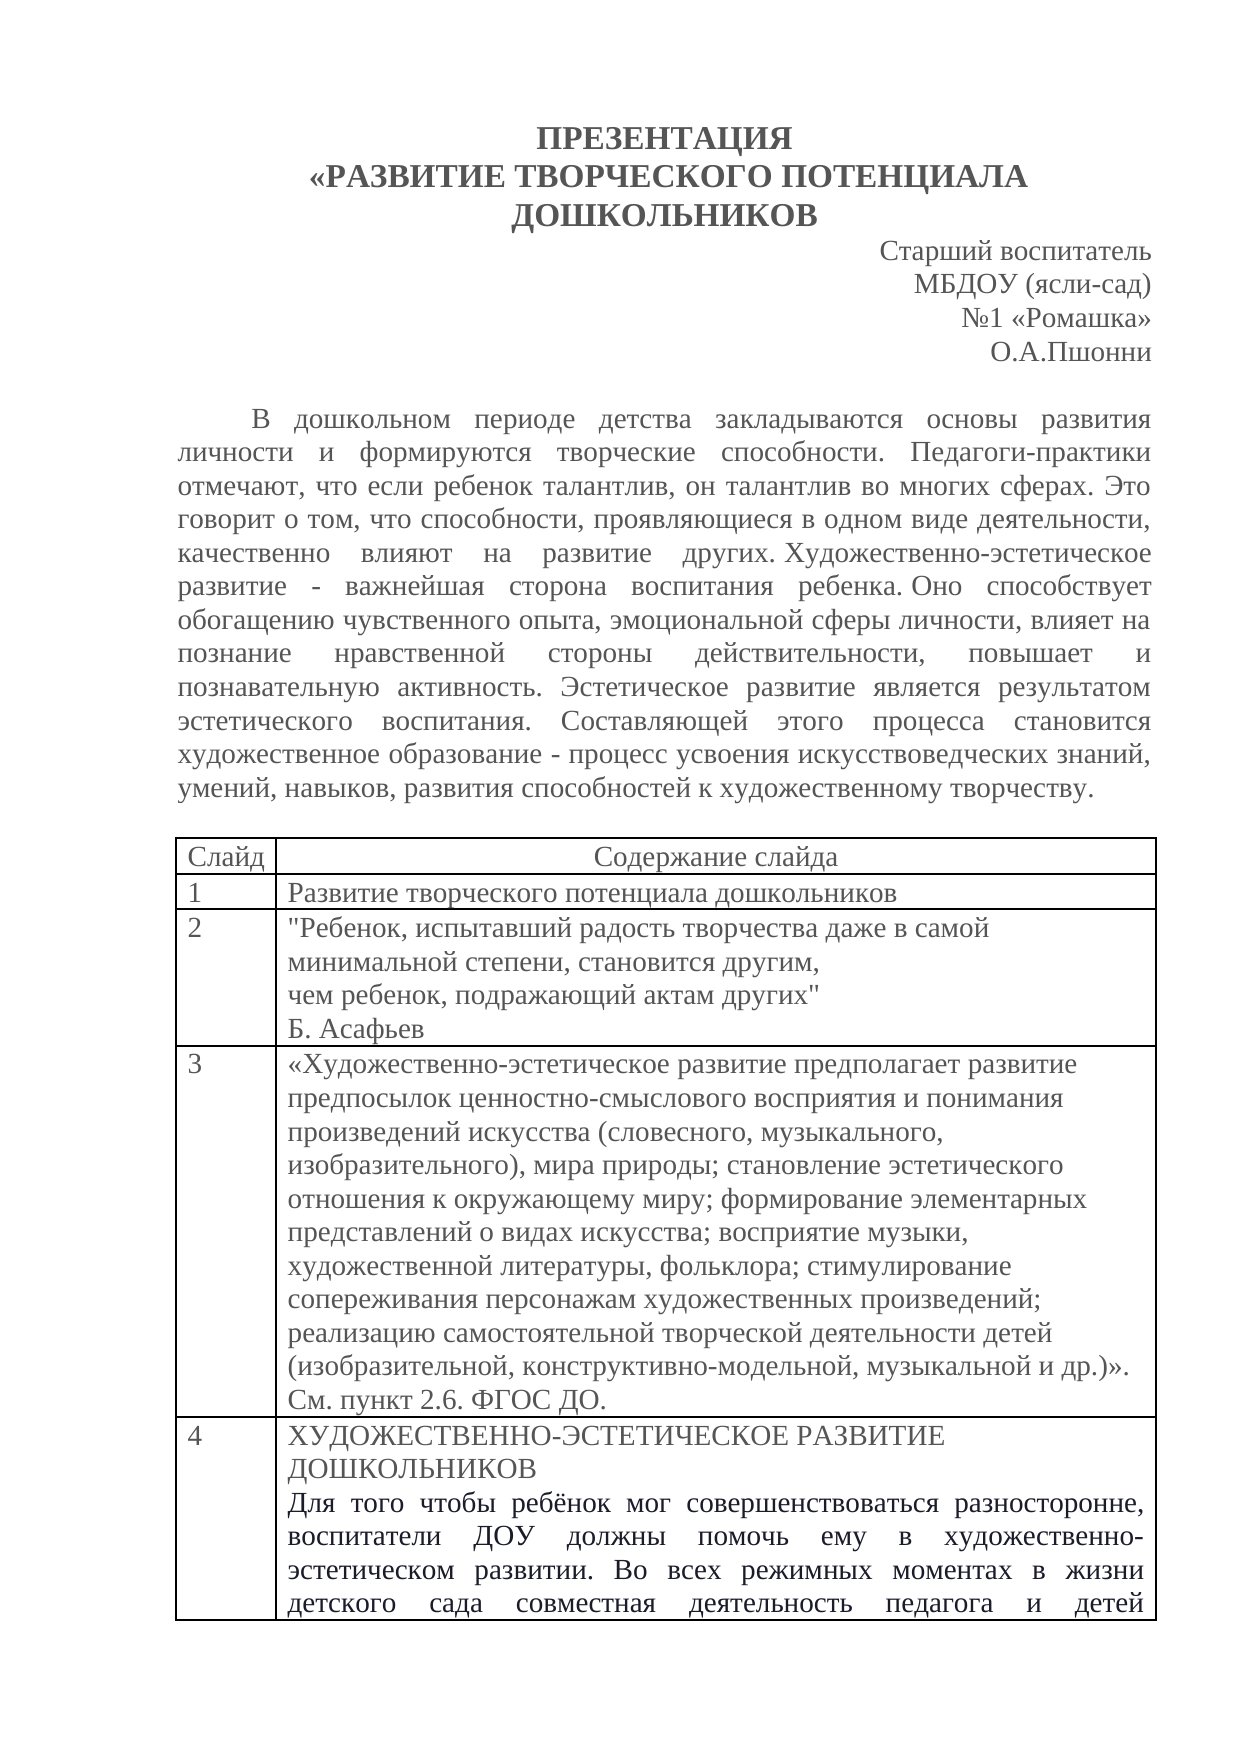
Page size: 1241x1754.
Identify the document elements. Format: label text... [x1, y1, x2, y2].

text МБДОУ (ясли-сад) [177, 267, 1152, 300]
table_cell 4 [177, 1418, 275, 1619]
text В дошкольном периоде детства закладываются основы развития личности и формируются творческие способности. Педагоги-практики отмечают, что если ребенок талантлив, он талантлив во многих сферах. Это говорит о том, что способности, проявляющиеся в одном виде деятельности, качественно влияют на развитие других. Художественно-эстетическое развитие - важнейшая сторона воспитания ребенка. Оно способствует обогащению чувственного опыта, эмоциональной сферы личности, влияет на познание нравственной стороны действительности, повышает и познавательную активность. Эстетическое развитие является результатом эстетического воспитания. Составляющей этого процесса становится художественное образование - процесс усвоения искусствоведческих знаний, умений, навыков, развития способностей к художественному творчеству. [177, 401, 1152, 803]
table_header Содержание слайда [277, 839, 1155, 873]
table_cell «Художественно-эстетическое развитие предполагает развитие предпосылок ценностно-смыслового восприятия и понимания произведений искусства (словесного, музыкального, изобразительного), мира природы; становление эстетического отношения к окружающему миру; формирование элементарных представлений о видах искусства; восприятие музыки, художественной литературы, фольклора; стимулирование сопереживания персонажам художественных произведений; реализацию самостоятельной творческой деятельности детей (изобразительной, конструктивно-модельной, музыкальной и др.)». См. пункт 2.6. ФГОС ДО. [277, 1047, 1155, 1416]
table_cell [277, 1418, 1155, 1619]
text ПРЕЗЕНТАЦИЯ [177, 118, 1152, 156]
table_cell 1 [177, 875, 275, 908]
text «РАЗВИТИЕ ТВОРЧЕСКОГО ПОТЕНЦИАЛА ДОШКОЛЬНИКОВ [177, 156, 1152, 233]
table_cell "Ребенок, испытавший радость творчества даже в самой минимальной степени, становится другим, чем ребенок, подражающий актам других" Б. Асафьев [277, 910, 1155, 1044]
text О.А.Пшонни [177, 334, 1152, 367]
table_header Слайд [177, 839, 275, 873]
table_cell 2 [177, 910, 275, 1044]
text Старший воспитатель [177, 233, 1152, 267]
table_cell 3 [177, 1047, 275, 1416]
text №1 «Ромашка» [177, 300, 1152, 334]
table_cell Развитие творческого потенциала дошкольников [277, 875, 1155, 908]
